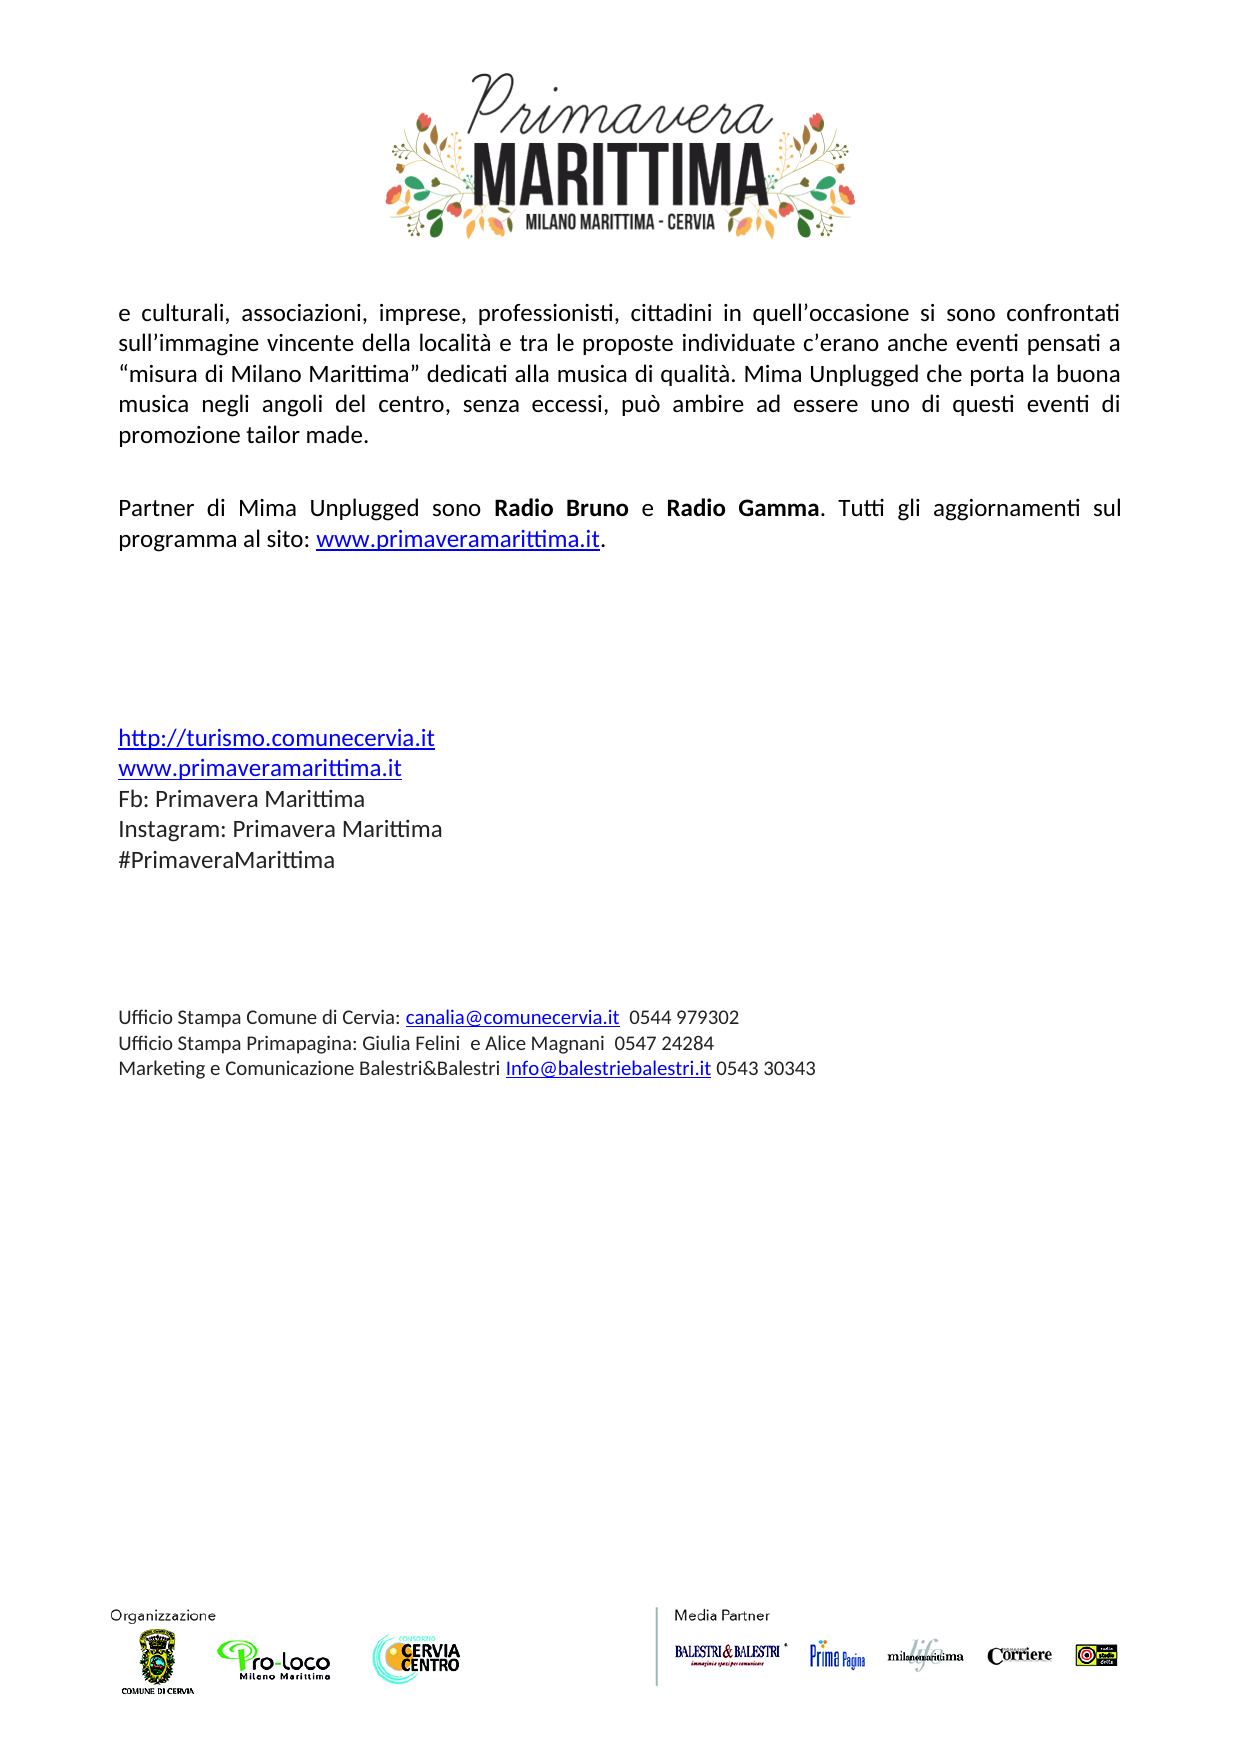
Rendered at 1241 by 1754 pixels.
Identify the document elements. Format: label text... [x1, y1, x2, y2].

text http://turismo.comunecervia.it www.primaveramarittima.it Fb: Primavera Marittima Instagram: Primavera Marittima #PrimaveraMarittima [335, 722, 1122, 875]
text Ufficio Stampa Comune di Cervia: canalia@comunecervia.it 0544 979302 Ufficio Stampa Primapagina: Giulia Felini e Alice Magnani 0547 24284 Marketing e Comunicazione Balestri&Balestri Info@balestriebalestri.it 0543 30343 [714, 1004, 1122, 1081]
text Partner di Mima Unplugged sono Radio Bruno e Radio Gamma. Tutti gli aggiornamenti sul programma al sito: www.primaveramarittima.it. [118, 462, 1122, 553]
picture [88, 1580, 1136, 1719]
picture [385, 73, 856, 240]
